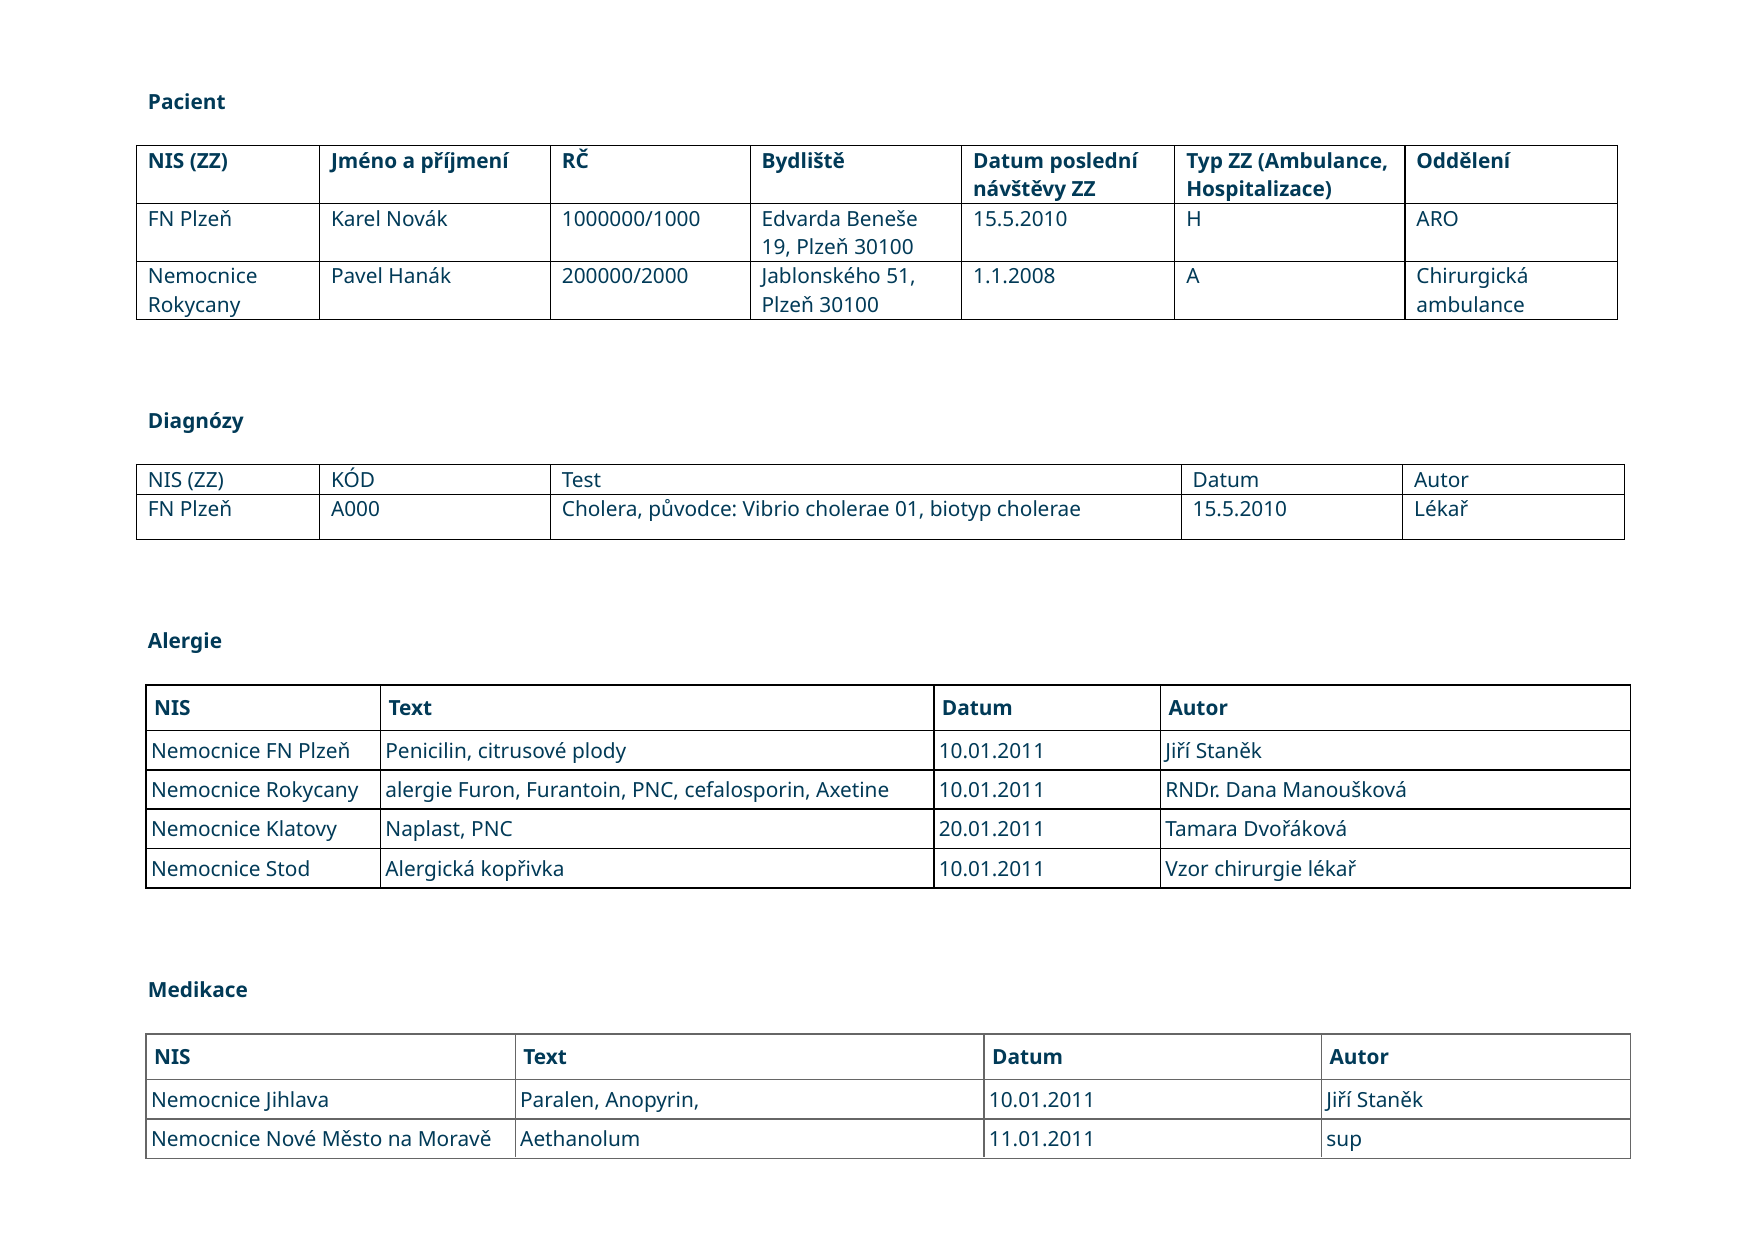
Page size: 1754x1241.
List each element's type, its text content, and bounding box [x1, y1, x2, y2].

table_cell Nemocnice Rokycany [147, 771, 380, 808]
table_cell A [1175, 262, 1404, 318]
table_cell Alergická kopřivka [381, 849, 933, 887]
table_header NIS [147, 686, 380, 729]
table_header Jméno a příjmení [320, 146, 550, 203]
table_cell 15.5.2010 [962, 204, 1174, 261]
table_cell Nemocnice Rokycany [137, 262, 319, 318]
table_cell Aethanolum [516, 1120, 983, 1157]
table_header Autor [1161, 686, 1630, 729]
table_cell Cholera, původce: Vibrio cholerae 01, biotyp cholerae [551, 495, 1181, 538]
table_header Text [381, 686, 933, 729]
table_header Autor [1403, 465, 1624, 493]
table_cell sup [1322, 1120, 1630, 1157]
table_cell Nemocnice Nové Město na Moravě [147, 1120, 515, 1157]
table_cell Nemocnice FN Plzeň [147, 731, 380, 769]
table_cell Karel Novák [320, 204, 550, 261]
table_cell alergie Furon, Furantoin, PNC, cefalosporin, Axetine [381, 771, 933, 808]
table_header Datum [935, 686, 1160, 729]
table_cell 15.5.2010 [1182, 495, 1402, 538]
table_header Autor [1322, 1035, 1630, 1079]
table_cell 200000/2000 [551, 262, 750, 318]
table_cell Tamara Dvořáková [1161, 810, 1630, 848]
table_cell Nemocnice Jihlava [147, 1080, 515, 1118]
table_cell Edvarda Beneše 19, Plzeň 30100 [751, 204, 961, 261]
text Diagnózy [148, 406, 1606, 435]
table_header Bydliště [751, 146, 961, 203]
table_cell Naplast, PNC [381, 810, 933, 848]
table_cell H [1175, 204, 1404, 261]
table_cell Nemocnice Stod [147, 849, 380, 887]
table_cell RNDr. Dana Manoušková [1161, 771, 1630, 808]
table_header RČ [551, 146, 750, 203]
text Medikace [148, 975, 1606, 1004]
table_cell 10.01.2011 [935, 849, 1160, 887]
table_cell 1000000/1000 [551, 204, 750, 261]
table_cell 1.1.2008 [962, 262, 1174, 318]
table_header NIS [147, 1035, 515, 1079]
table_cell Chirurgická ambulance [1406, 262, 1617, 318]
table_cell Jiří Staněk [1161, 731, 1630, 769]
text Pacient [148, 87, 1606, 116]
table_cell Nemocnice Klatovy [147, 810, 380, 848]
table_header Datum [985, 1035, 1321, 1079]
table_cell Pavel Hanák [320, 262, 550, 318]
text Alergie [148, 626, 1606, 655]
table_header NIS (ZZ) [137, 146, 319, 203]
table_cell A000 [320, 495, 550, 538]
table_header Typ ZZ (Ambulance, Hospitalizace) [1175, 146, 1404, 203]
table_cell 11.01.2011 [985, 1120, 1321, 1157]
table_header Datum poslední návštěvy ZZ [962, 146, 1174, 203]
table_cell ARO [1406, 204, 1617, 261]
table_header KÓD [320, 465, 550, 493]
table_cell 10.01.2011 [935, 771, 1160, 808]
table_header Oddělení [1406, 146, 1617, 203]
table_cell 10.01.2011 [985, 1080, 1321, 1118]
table_cell FN Plzeň [137, 204, 319, 261]
table_header Text [516, 1035, 983, 1079]
table_header Datum [1182, 465, 1402, 493]
table_cell 20.01.2011 [935, 810, 1160, 848]
table_cell Lékař [1403, 495, 1624, 538]
table_cell Jablonského 51, Plzeň 30100 [751, 262, 961, 318]
table_cell Paralen, Anopyrin, [516, 1080, 983, 1118]
table_cell 10.01.2011 [935, 731, 1160, 769]
table_header Test [551, 465, 1181, 493]
table_cell Vzor chirurgie lékař [1161, 849, 1630, 887]
table_cell FN Plzeň [137, 495, 319, 538]
table_header NIS (ZZ) [137, 465, 319, 493]
table_cell Penicilin, citrusové plody [381, 731, 933, 769]
table_cell Jiří Staněk [1322, 1080, 1630, 1118]
